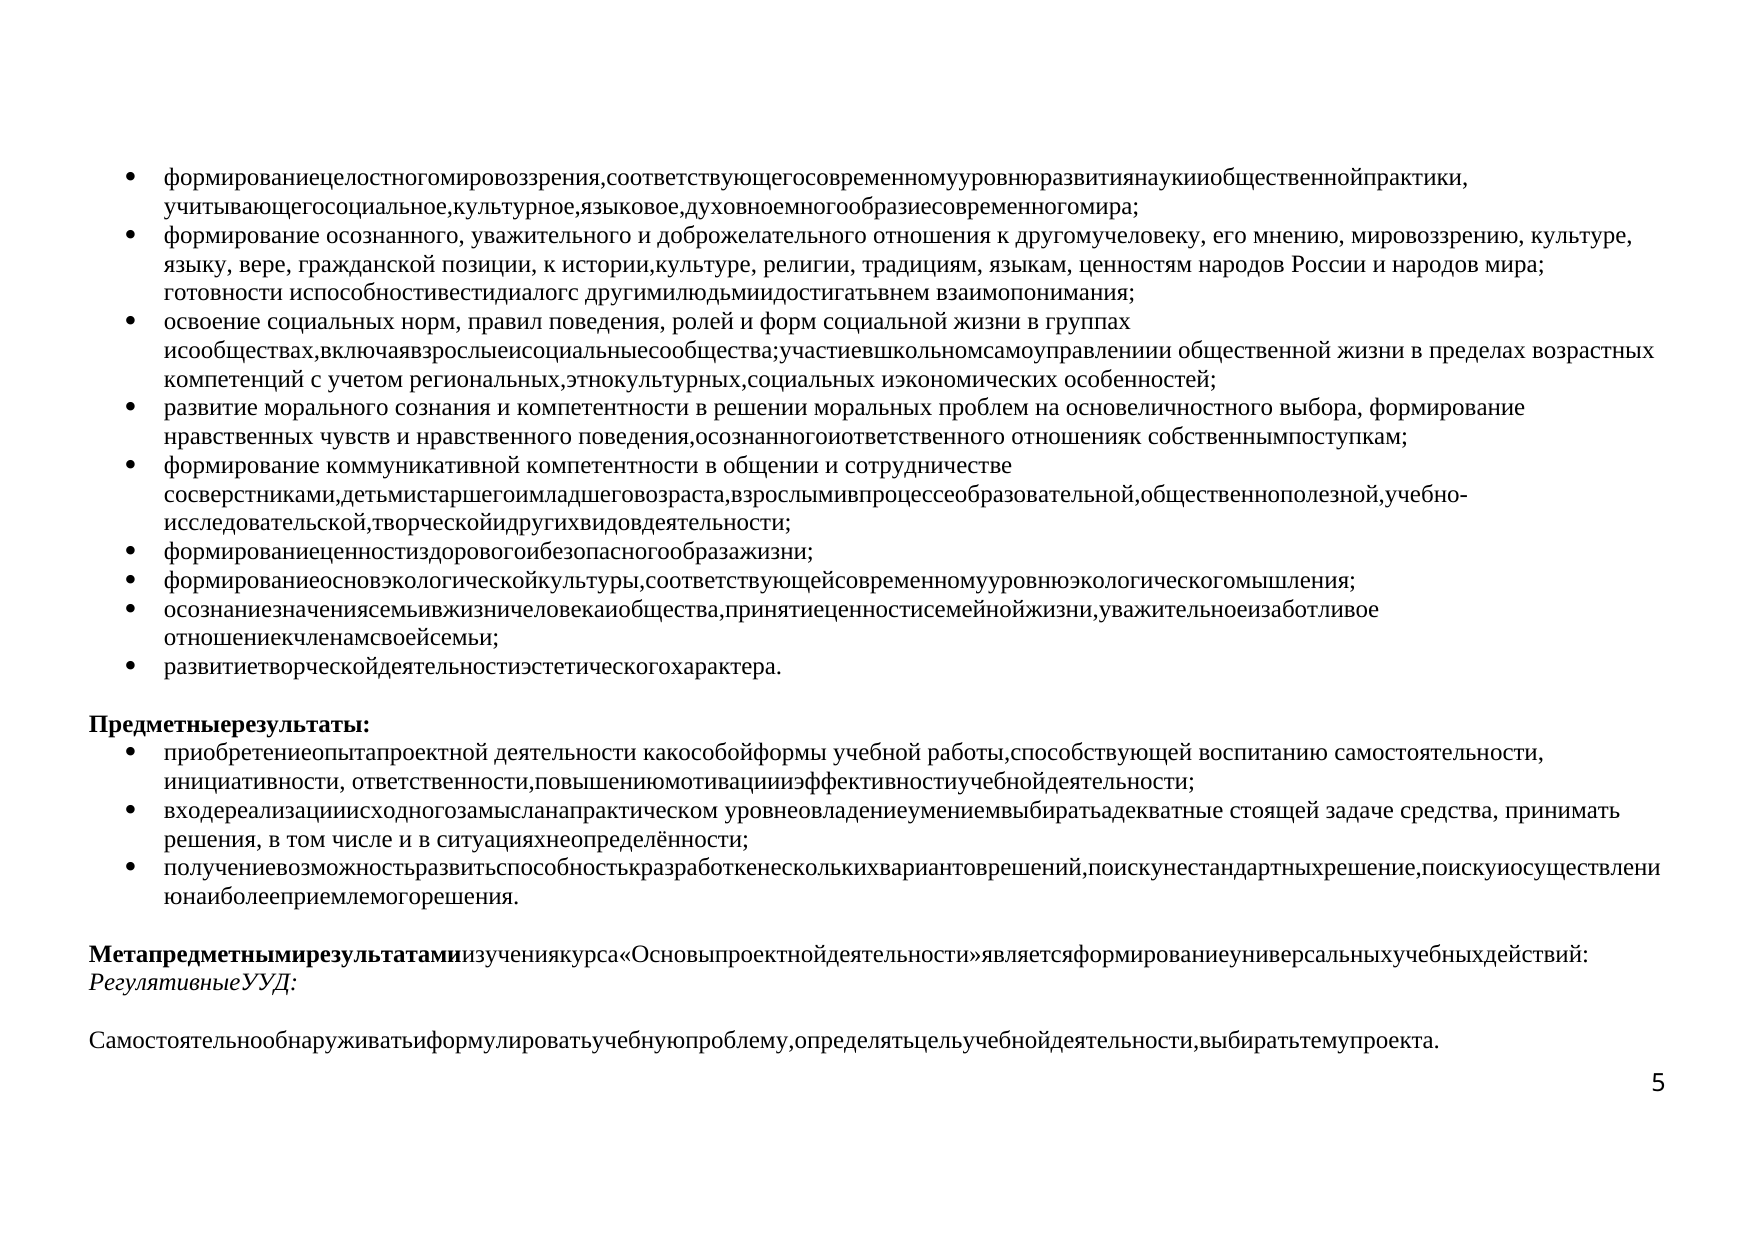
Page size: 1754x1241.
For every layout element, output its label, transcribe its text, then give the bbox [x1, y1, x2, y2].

list формированиецелостногомировоззрения,соответствующегосовременномууровнюразвитиянаукииобщественнойпрактики, учитывающегосоциальное,культурное,языковое,духовноемногообразиесовременногомира; [126, 162, 1665, 220]
list развитие морального сознания и компетентности в решении моральных проблем на основеличностного выбора, формирование нравственных чувств и нравственного поведения,осознанногоиответственного отношенияк собственнымпоступкам; [126, 392, 1665, 450]
list осознаниезначениясемьивжизничеловекаиобщества,принятиеценностисемейнойжизни,уважительноеизаботливое отношениекчленамсвоейсемьи; [126, 594, 1665, 651]
list формирование коммуникативной компетентности в общении и сотрудничестве сосверстниками,детьмистаршегоимладшеговозраста,взрослымивпроцессеобразовательной,общественнополезной,учебно-исследовательской,творческойидругихвидовдеятельности; [126, 450, 1665, 536]
list формирование осознанного, уважительного и доброжелательного отношения к другомучеловеку, его мнению, мировоззрению, культуре, языку, вере, гражданской позиции, к истории,культуре, религии, традициям, языкам, ценностям народов России и народов мира; готовности испособностивестидиалогс другимилюдьмиидостигатьвнем взаимопонимания; [126, 220, 1665, 306]
list входереализацииисходногозамысланапрактическом уровнеовладениеумениемвыбиратьадекватные стоящей задаче средства, принимать решения, в том числе и в ситуацияхнеопределённости; [126, 795, 1665, 852]
list получениевозможностьразвитьспособностькразработкенесколькихвариантоврешений,поискунестандартныхрешение,поискуиосуществлениюнаиболееприемлемогорешения. [126, 852, 1665, 910]
list формированиеценностиздоровогоибезопасногообразажизни; [126, 536, 1665, 565]
text РегулятивныеУУД: [89, 967, 1665, 996]
text Метапредметнымирезультатамиизучениякурса«Основыпроектнойдеятельности»являетсяформированиеуниверсальныхучебныхдействий: [89, 939, 1665, 967]
list развитиетворческойдеятельностиэстетическогохарактера. [126, 651, 1665, 680]
list приобретениеопытапроектной деятельности какособойформы учебной работы,способствующей воспитанию самостоятельности, инициативности, ответственности,повышениюмотивациииэффективностиучебнойдеятельности; [126, 737, 1665, 795]
list освоение социальных норм, правил поведения, ролей и форм социальной жизни в группах исообществах,включаявзрослыеисоциальныесообщества;участиевшкольномсамоуправлениии общественной жизни в пределах возрастных компетенций с учетом региональных,этнокультурных,социальных иэкономических особенностей; [126, 306, 1665, 392]
list формированиеосновэкологическойкультуры,соответствующейсовременномууровнюэкологическогомышления; [126, 565, 1665, 594]
text Самостоятельнообнаруживатьиформулироватьучебнуюпроблему,определятьцельучебнойдеятельности,выбиратьтемупроекта. [89, 1025, 1665, 1054]
text Предметныерезультаты: [89, 709, 1665, 737]
